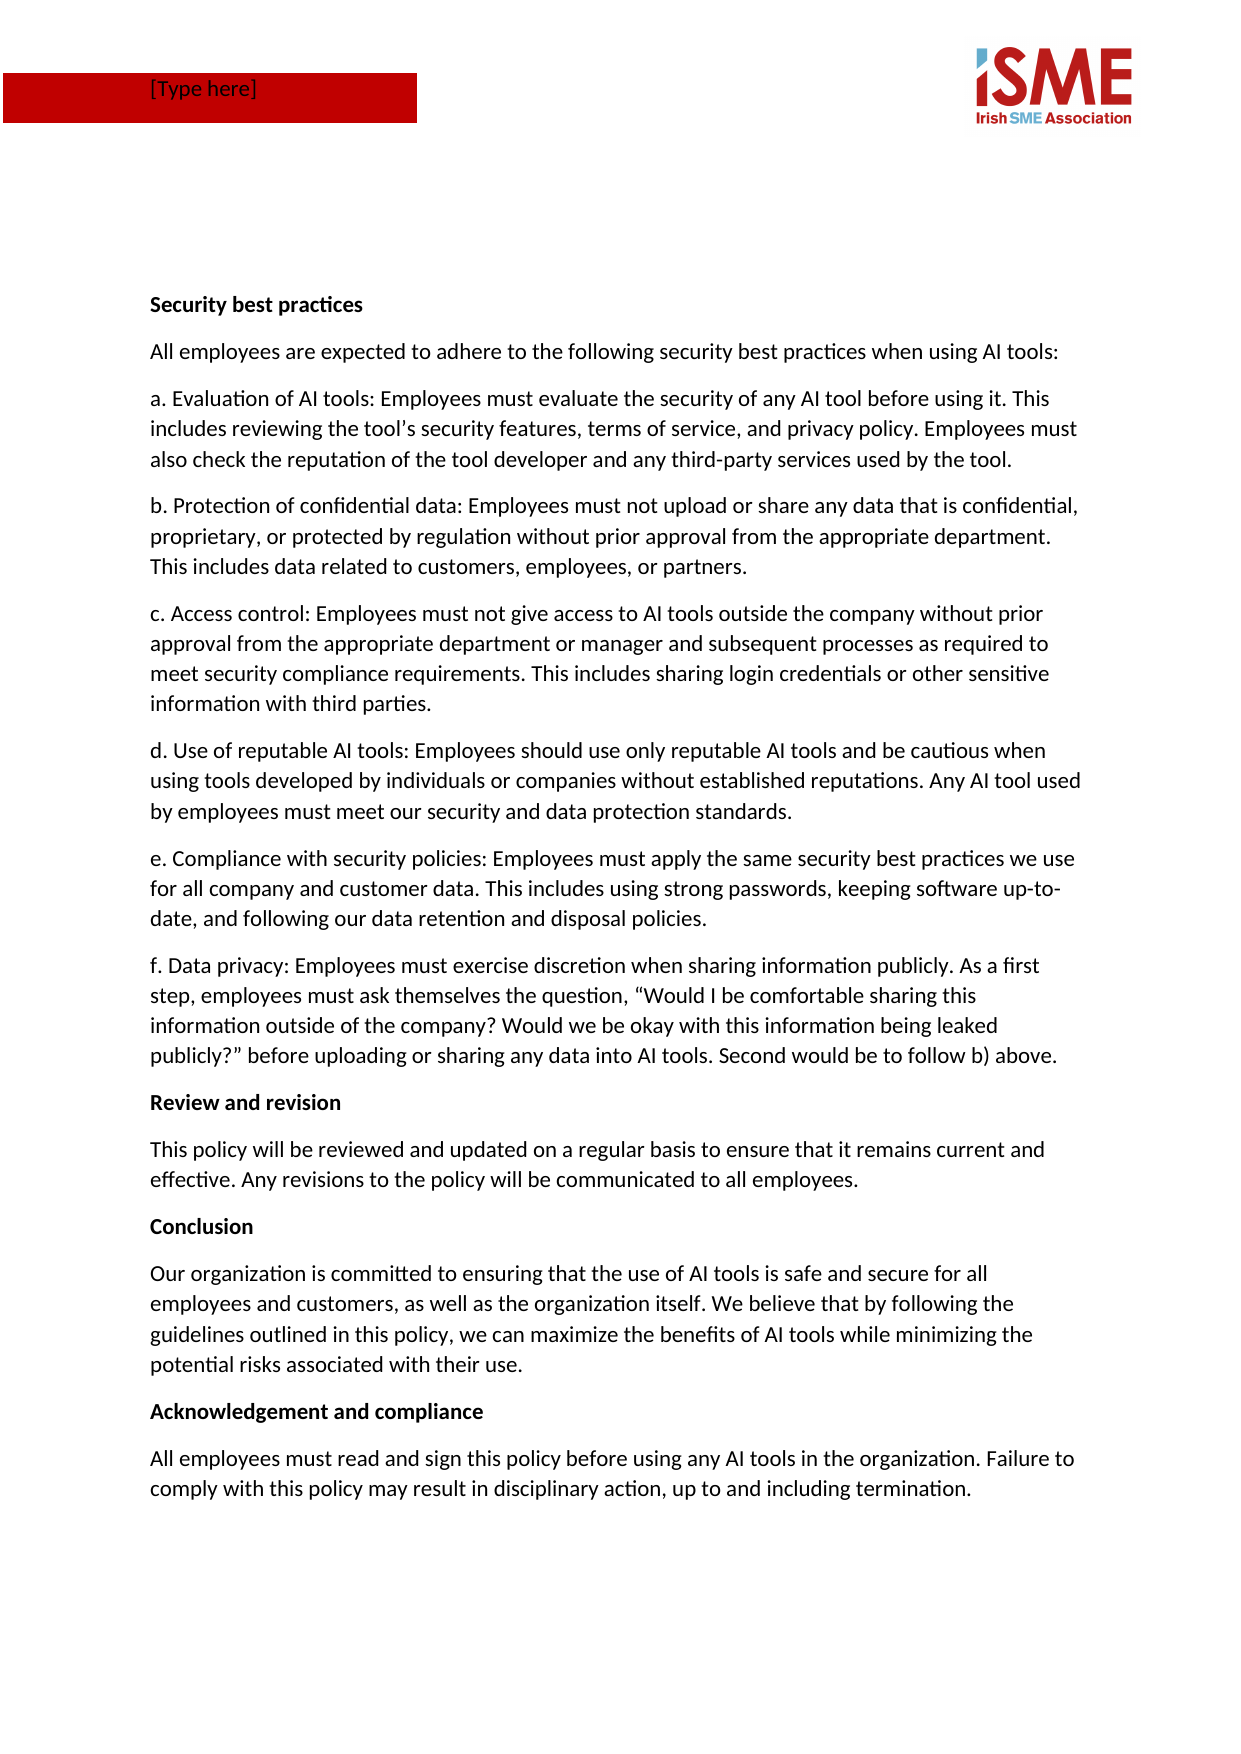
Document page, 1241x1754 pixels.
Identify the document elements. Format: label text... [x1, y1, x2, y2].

text d. Use of reputable AI tools: Employees should use only reputable AI tools and be cautious when using tools developed by individuals or companies without established reputations. Any AI tool used by employees must meet our security and data protection standards. [150, 736, 1090, 825]
text Review and revision [150, 1088, 1090, 1117]
text a. Evaluation of AI tools: Employees must evaluate the security of any AI tool before using it. This includes reviewing the tool’s security features, terms of service, and privacy policy. Employees must also check the reputation of the tool developer and any third-party services used by the tool. [150, 384, 1090, 473]
text Our organization is committed to ensuring that the use of AI tools is safe and secure for all employees and customers, as well as the organization itself. We believe that by following the guidelines outlined in this policy, we can maximize the benefits of AI tools while minimizing the potential risks associated with their use. [150, 1259, 1090, 1378]
text All employees are expected to adhere to the following security best practices when using AI tools: [150, 337, 1090, 366]
text All employees must read and sign this policy before using any AI tools in the organization. Failure to comply with this policy may result in disciplinary action, up to and including termination. [150, 1444, 1090, 1502]
text c. Access control: Employees must not give access to AI tools outside the company without prior approval from the appropriate department or manager and subsequent processes as required to meet security compliance requirements. This includes sharing login credentials or other sensitive information with third parties. [150, 599, 1090, 718]
text f. Data privacy: Employees must exercise discretion when sharing information publicly. As a first step, employees must ask themselves the question, “Would I be comfortable sharing this information outside of the company? Would we be okay with this information being leaked publicly?” before uploading or sharing any data into AI tools. Second would be to follow b) above. [150, 951, 1090, 1070]
picture [963, 36, 1142, 137]
text Acknowledgement and compliance [150, 1397, 1090, 1425]
text b. Protection of confidential data: Employees must not upload or share any data that is confidential, proprietary, or protected by regulation without prior approval from the appropriate department. This includes data related to customers, employees, or partners. [150, 492, 1090, 580]
text Security best practices [150, 291, 1090, 319]
text This policy will be reviewed and updated on a regular basis to ensure that it remains current and effective. Any revisions to the policy will be communicated to all employees. [150, 1135, 1090, 1194]
text Conclusion [150, 1212, 1090, 1241]
text e. Compliance with security policies: Employees must apply the same security best practices we use for all company and customer data. This includes using strong passwords, keeping software up-to-date, and following our data retention and disposal policies. [150, 844, 1090, 932]
